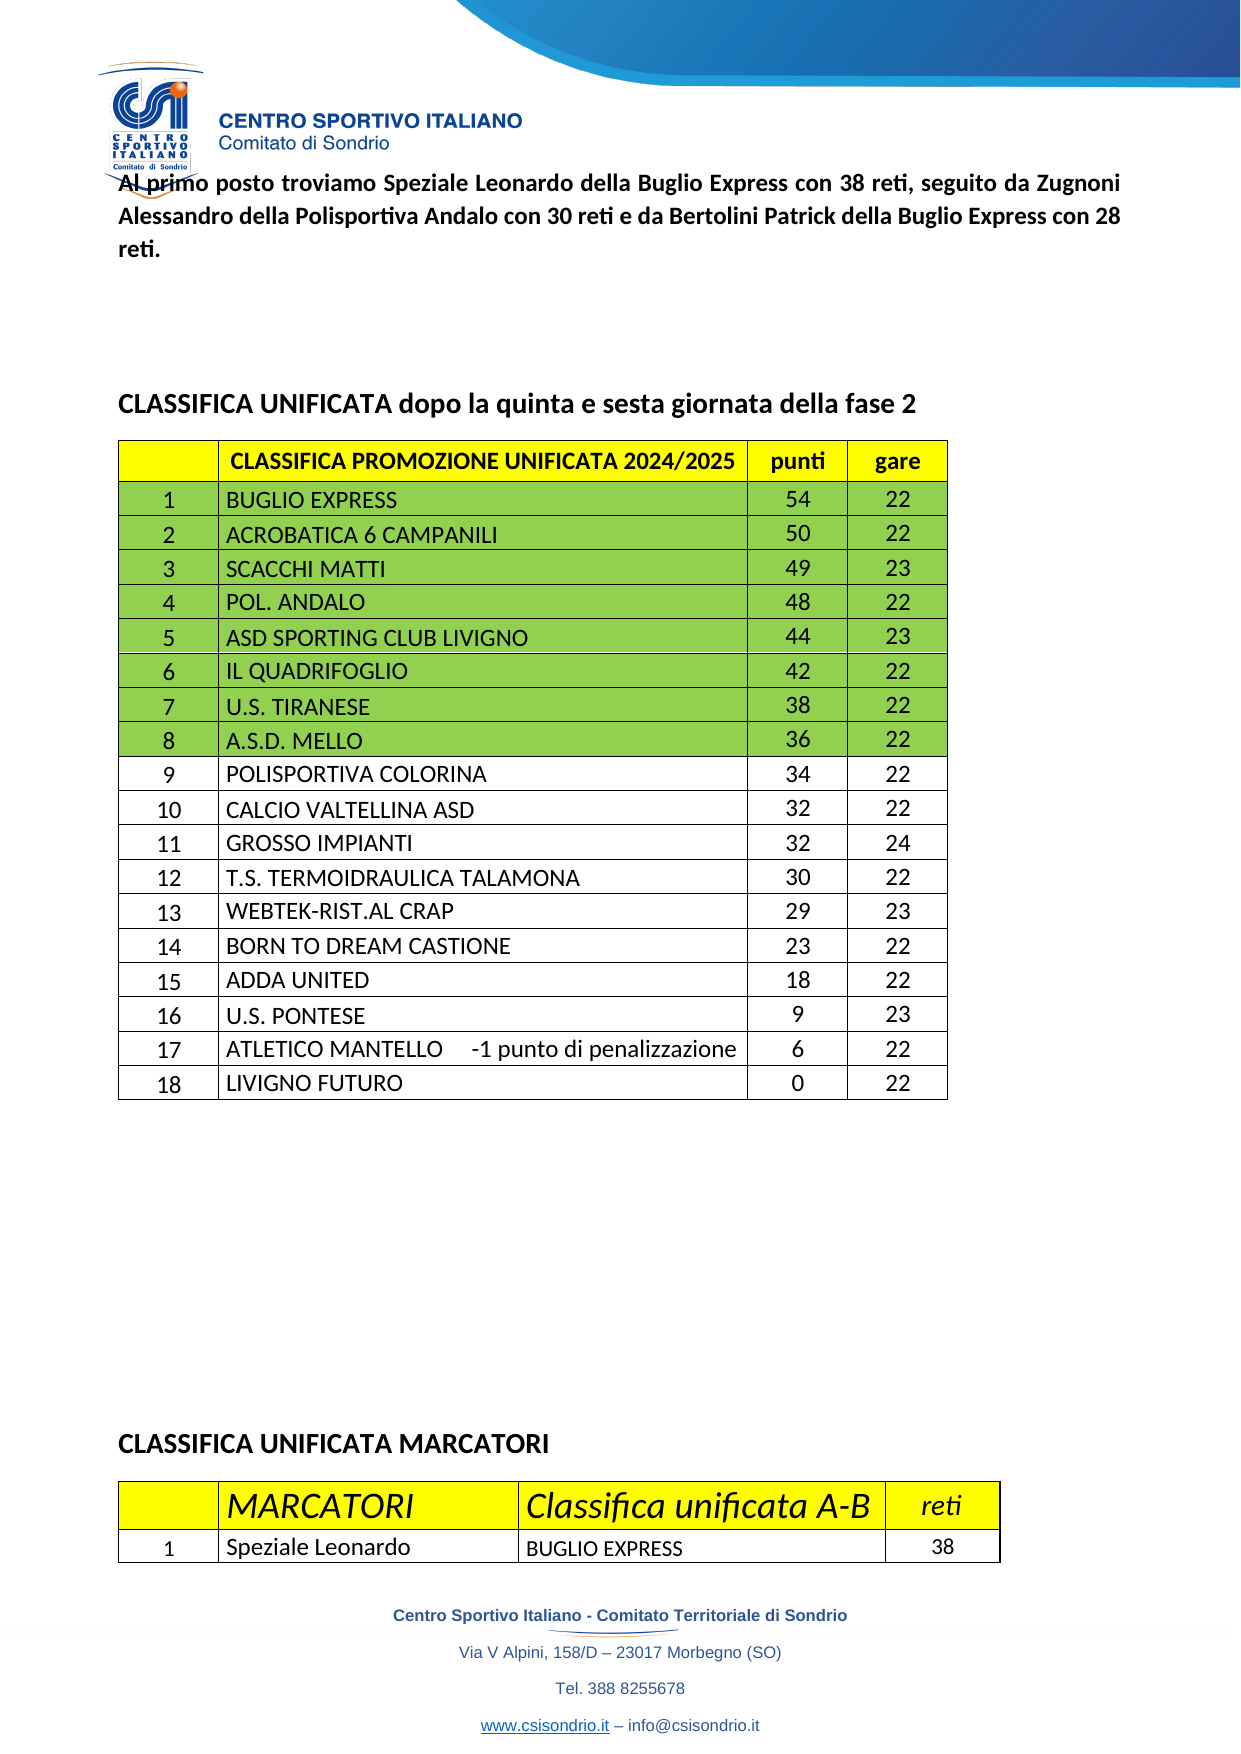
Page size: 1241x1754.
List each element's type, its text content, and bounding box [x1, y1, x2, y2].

table_cell 4 [119, 585, 218, 618]
table_cell 22 [848, 516, 947, 549]
table_cell 3 [119, 550, 218, 584]
table_cell LIVIGNO FUTURO [219, 1066, 747, 1099]
text Al primo posto troviamo Speziale Leonardo della Buglio Express con 38 reti, seguito da Zugnoni Alessandro della Polisportiva Andalo con 30 reti e da Bertolini Patrick della Buglio Express con 28 reti. [118, 167, 1122, 264]
table_cell 23 [848, 619, 947, 652]
table_cell 23 [848, 997, 947, 1031]
table_cell 6 [748, 1032, 847, 1065]
table_header [119, 441, 218, 481]
table_cell ADDA UNITED [219, 963, 747, 996]
table_cell 22 [848, 688, 947, 721]
table_cell 9 [748, 997, 847, 1031]
table_cell 6 [119, 654, 218, 687]
table_header reti [886, 1482, 999, 1529]
table_cell 38 [886, 1530, 999, 1562]
picture [0, 1624, 1234, 1642]
table_cell 34 [748, 757, 847, 790]
table_cell 11 [119, 825, 218, 859]
table_cell 23 [848, 894, 947, 927]
table_cell SCACCHI MATTI [219, 550, 747, 584]
table_cell 18 [119, 1066, 218, 1099]
picture [6, 0, 1241, 207]
table_cell 24 [848, 825, 947, 859]
table_cell 8 [119, 722, 218, 756]
table_cell 17 [119, 1032, 218, 1065]
table_cell 13 [119, 894, 218, 927]
table_cell U.S. TIRANESE [219, 688, 747, 721]
table_cell 22 [848, 1032, 947, 1065]
table_cell BUGLIO EXPRESS [519, 1530, 885, 1562]
table_cell 16 [119, 997, 218, 1031]
table_cell BUGLIO EXPRESS [219, 482, 747, 515]
table_cell 5 [119, 619, 218, 652]
table_cell POLISPORTIVA COLORINA [219, 757, 747, 790]
table_cell 1 [119, 1530, 218, 1562]
table_cell 0 [748, 1066, 847, 1099]
table_cell BORN TO DREAM CASTIONE [219, 929, 747, 962]
table_cell 1 [119, 482, 218, 515]
table_cell 12 [119, 860, 218, 893]
table_cell 7 [119, 688, 218, 721]
table_cell 15 [119, 963, 218, 996]
table_cell 54 [748, 482, 847, 515]
table_cell 29 [748, 894, 847, 927]
table_cell 49 [748, 550, 847, 584]
table_cell 44 [748, 619, 847, 652]
table_cell U.S. PONTESE [219, 997, 747, 1031]
table_cell 38 [748, 688, 847, 721]
table_cell 50 [748, 516, 847, 549]
table_cell 22 [848, 757, 947, 790]
table_cell 22 [848, 722, 947, 756]
table_header Classifica unificata A-B [519, 1482, 885, 1529]
table_cell 22 [848, 860, 947, 893]
table_cell Speziale Leonardo [219, 1530, 518, 1562]
table_cell 18 [748, 963, 847, 996]
table_cell 48 [748, 585, 847, 618]
text CLASSIFICA UNIFICATA dopo la quinta e sesta giornata della fase 2 [118, 385, 1122, 420]
table_cell POL. ANDALO [219, 585, 747, 618]
table_cell ASD SPORTING CLUB LIVIGNO [219, 619, 747, 652]
table_cell 14 [119, 929, 218, 962]
table_header CLASSIFICA PROMOZIONE UNIFICATA 2024/2025 [219, 441, 747, 481]
table_cell 2 [119, 516, 218, 549]
table_cell IL QUADRIFOGLIO [219, 654, 747, 687]
table_cell 23 [748, 929, 847, 962]
table_cell CALCIO VALTELLINA ASD [219, 791, 747, 824]
table_header gare [848, 441, 947, 481]
table_cell 22 [848, 482, 947, 515]
table_cell 22 [848, 654, 947, 687]
table_header [119, 1482, 218, 1529]
table_cell 9 [119, 757, 218, 790]
table_cell 32 [748, 825, 847, 859]
table_cell 36 [748, 722, 847, 756]
table_header punti [748, 441, 847, 481]
table_cell 42 [748, 654, 847, 687]
table_cell 10 [119, 791, 218, 824]
table_cell ATLETICO MANTELLO -1 punto di penalizzazione [219, 1032, 747, 1065]
table_cell 22 [848, 585, 947, 618]
table_cell 22 [848, 791, 947, 824]
table_cell 23 [848, 550, 947, 584]
table_cell 22 [848, 1066, 947, 1099]
table_cell WEBTEK-RIST.AL CRAP [219, 894, 747, 927]
table_cell ACROBATICA 6 CAMPANILI [219, 516, 747, 549]
table_cell 22 [848, 929, 947, 962]
table_cell 30 [748, 860, 847, 893]
table_cell GROSSO IMPIANTI [219, 825, 747, 859]
table_cell T.S. TERMOIDRAULICA TALAMONA [219, 860, 747, 893]
table_header MARCATORI [219, 1482, 518, 1529]
table_cell 32 [748, 791, 847, 824]
table_cell 22 [848, 963, 947, 996]
text CLASSIFICA UNIFICATA MARCATORI [118, 1425, 1122, 1461]
table_cell A.S.D. MELLO [219, 722, 747, 756]
